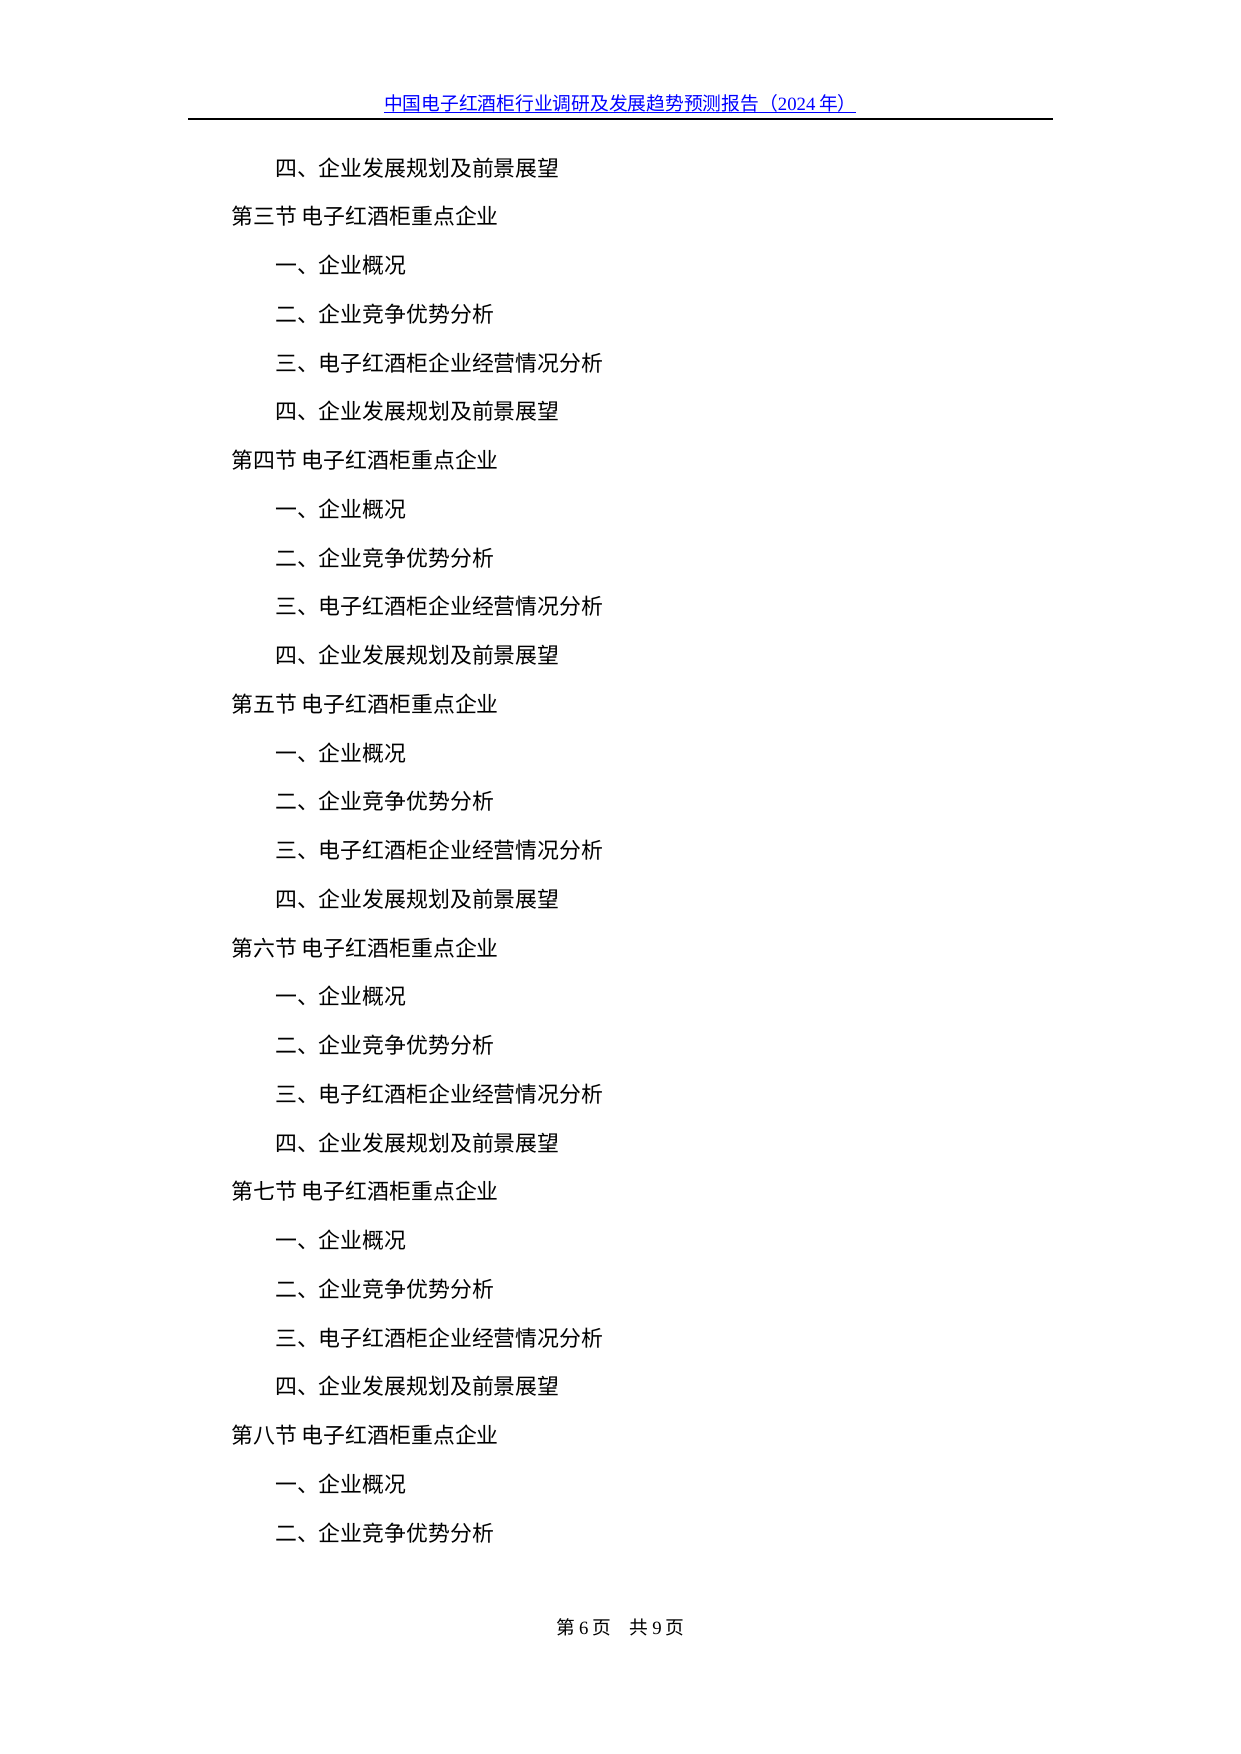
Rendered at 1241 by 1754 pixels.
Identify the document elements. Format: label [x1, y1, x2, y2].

text [187, 150, 1053, 1548]
